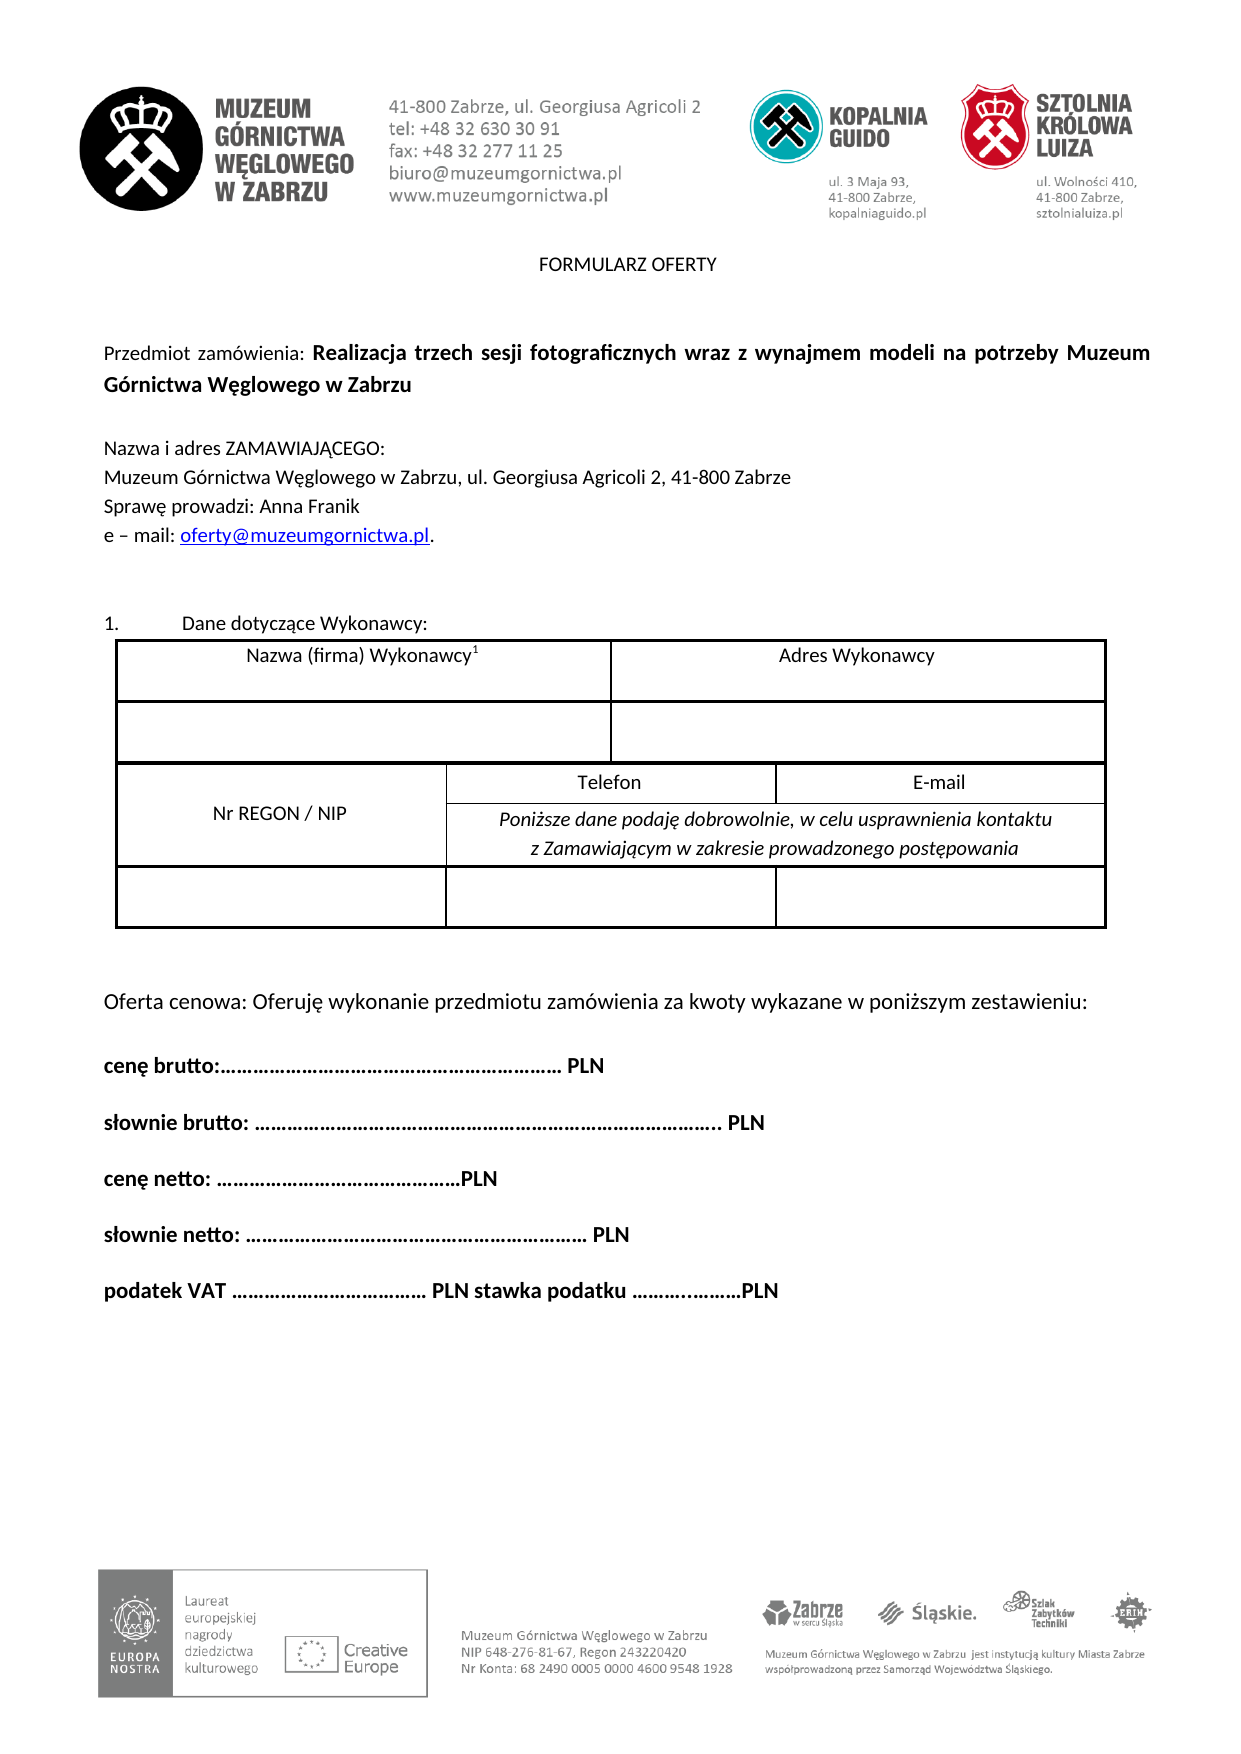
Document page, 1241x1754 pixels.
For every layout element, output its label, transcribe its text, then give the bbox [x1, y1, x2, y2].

table_cell Telefon [447, 765, 775, 803]
text Nazwa i adres ZAMAWIAJĄCEGO: [103, 435, 1152, 460]
text Muzeum Górnictwa Węglowego w Zabrzu, ul. Georgiusa Agricoli 2, 41-800 Zabrze [103, 464, 1152, 489]
text słownie brutto: ………………………………………………………………………….. PLN [103, 1108, 1152, 1136]
text cenę netto: ………………………………………PLN [103, 1164, 1152, 1192]
picture [0, 0, 1227, 245]
text Przedmiot zamówienia: Realizacja trzech sesji fotograficznych wraz z wynajmem modeli na potrzeby Muzeum Górnictwa Węglowego w Zabrzu [103, 338, 1152, 398]
text cenę brutto:……………………………………………………… PLN [103, 1052, 1152, 1079]
subtitle FORMULARZ OFERTY [103, 251, 1152, 276]
list Oferta cenowa: Oferuję wykonanie przedmiotu zamówienia za kwoty wykazane w poniższym zestawieniu: [103, 987, 1152, 1015]
table_cell [118, 868, 445, 926]
text podatek VAT ……………………………… PLN stawka podatku ………..………PLN [103, 1276, 1152, 1304]
table_cell [777, 868, 1104, 926]
picture [2, 1545, 1241, 1754]
table_cell Nr REGON / NIP [118, 765, 446, 864]
table_cell [118, 703, 610, 761]
text e – mail: oferty@muzeumgornictwa.pl. [103, 522, 1152, 548]
list Dane dotyczące Wykonawcy: [103, 610, 1152, 635]
table_cell Poniższe dane podaję dobrowolnie, w celu usprawnienia kontaktu z Zamawiającym w zakresie prowadzonego postępowania [447, 804, 1104, 864]
text Sprawę prowadzi: Anna Franik [103, 493, 1152, 518]
table_cell [447, 868, 775, 926]
table_header Nazwa (firma) Wykonawcy1 [118, 642, 610, 700]
table_header Adres Wykonawcy [612, 642, 1104, 700]
text słownie netto: ……………………………………………………… PLN [103, 1220, 1152, 1248]
table_cell [612, 703, 1104, 761]
table_cell E-mail [777, 765, 1104, 803]
